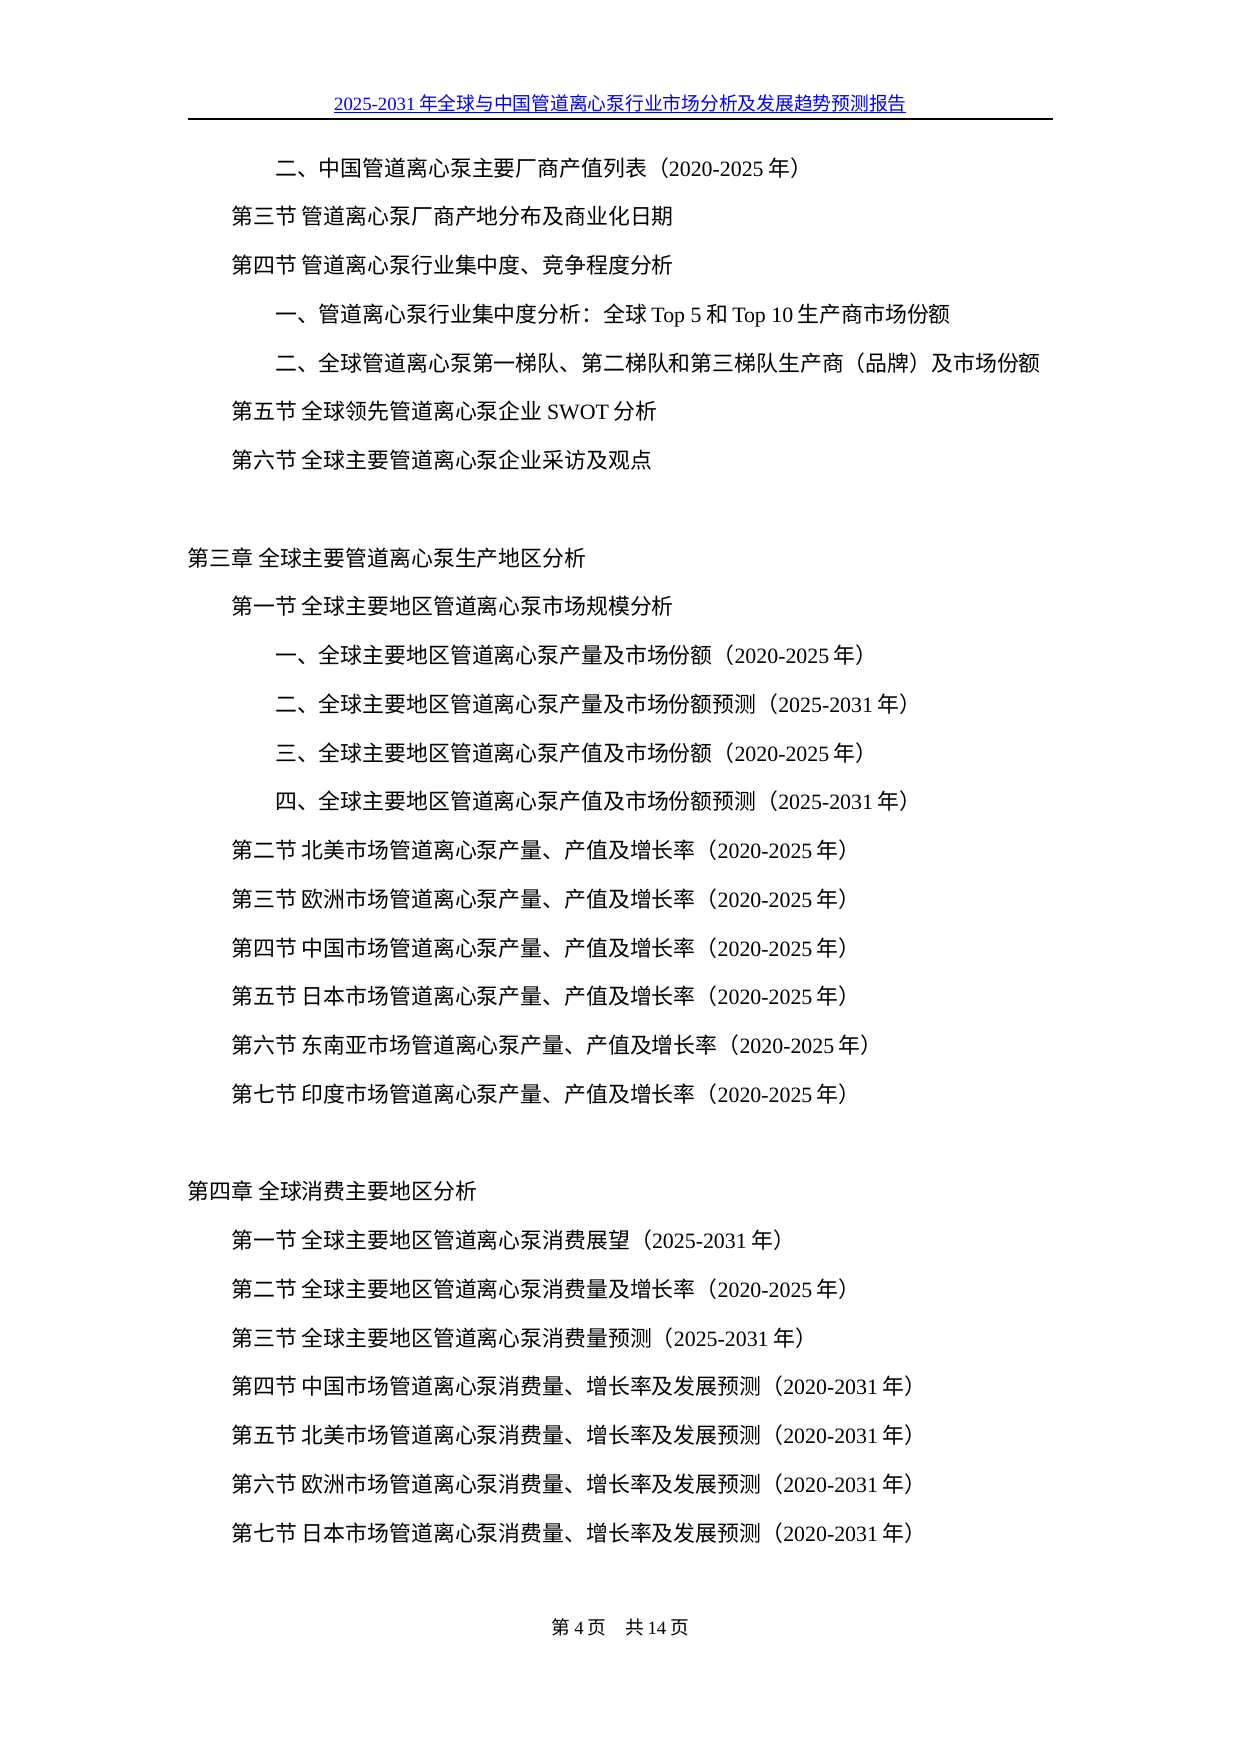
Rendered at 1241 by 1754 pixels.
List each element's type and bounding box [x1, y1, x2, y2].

text [187, 150, 1053, 1548]
